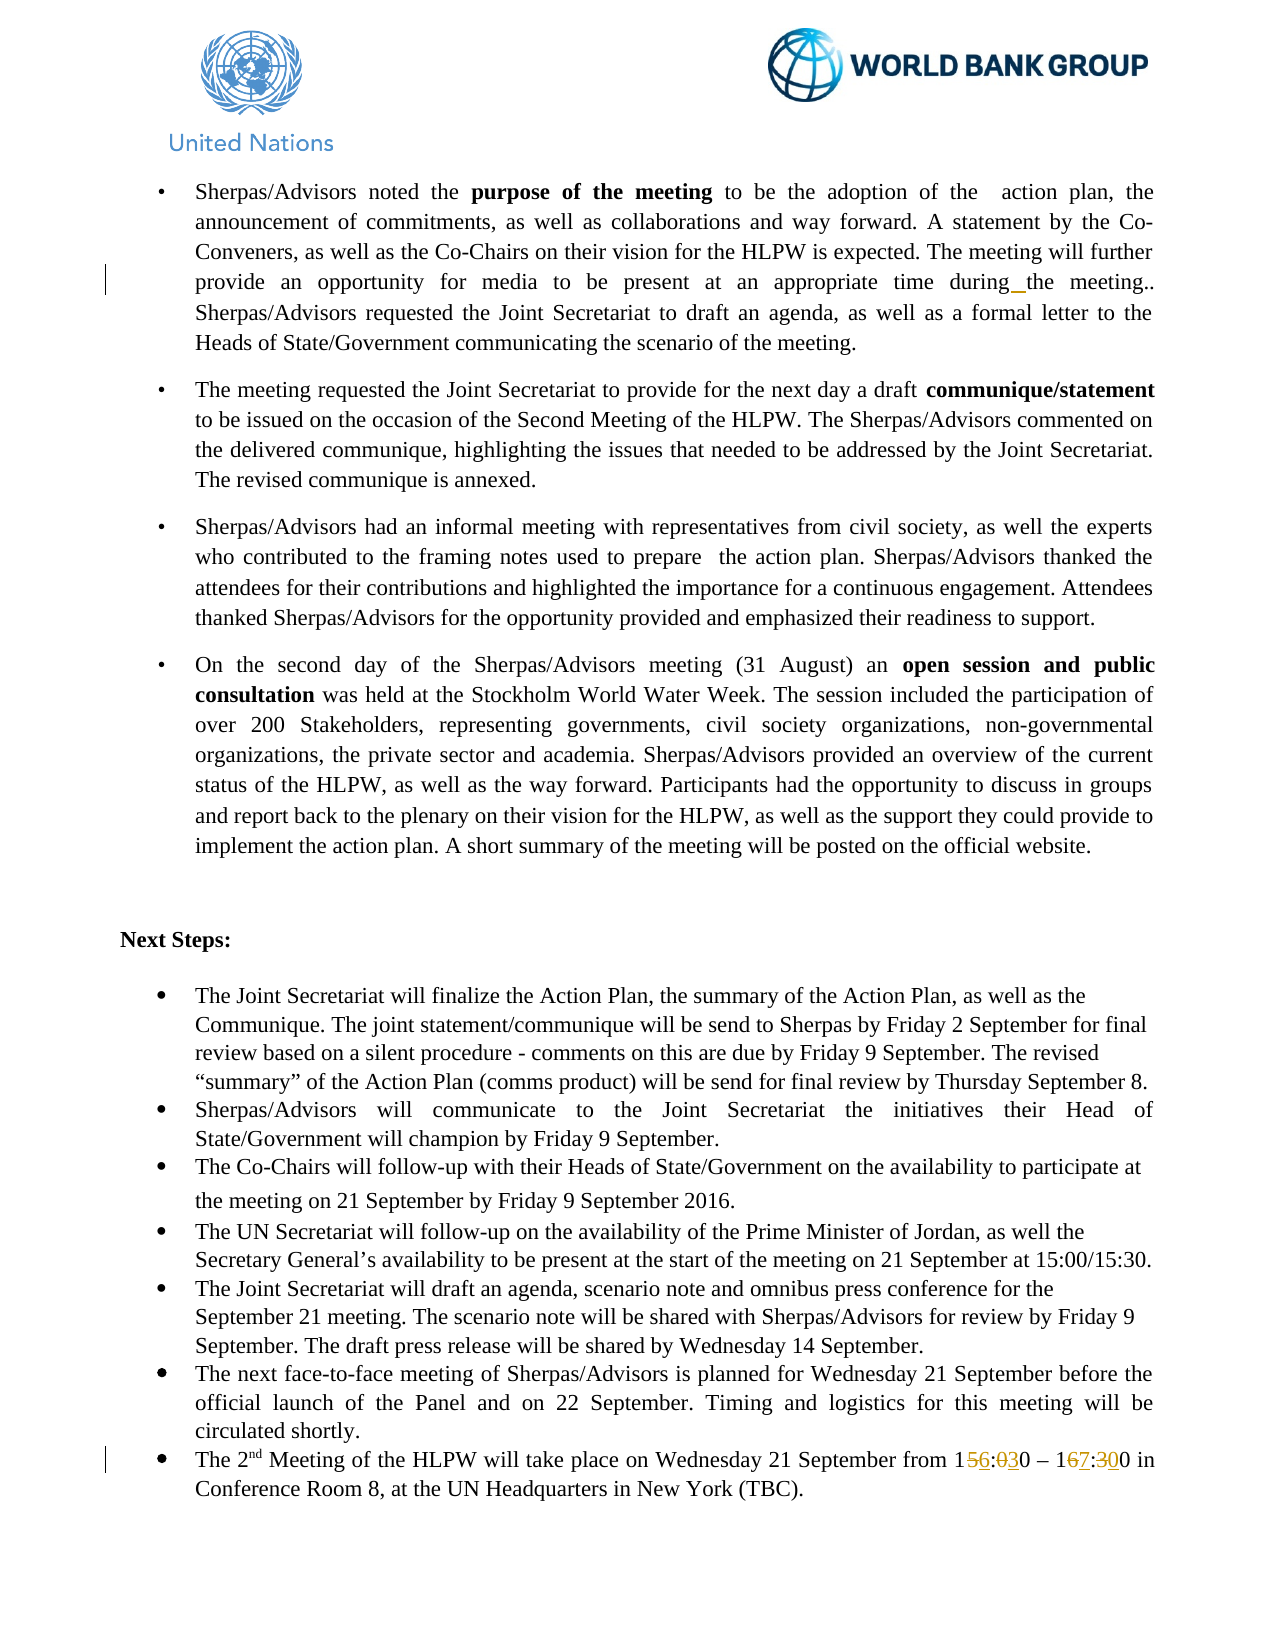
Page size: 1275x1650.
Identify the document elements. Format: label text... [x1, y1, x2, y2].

picture [768, 28, 1148, 102]
list The Co-Chairs will follow-up with their Heads of State/Government on the availability to participate at the meeting on 21 September by Friday 9 September 2016. [157, 1153, 1155, 1215]
list The 2nd Meeting of the HLPW will take place on Wednesday 21 September from 1:0 – 1:0 in Conference Room 8, at the UN Headquarters in New York (TBC). [157, 1446, 1155, 1501]
list The Joint Secretariat will finalize the Action Plan, the summary of the Action Plan, as well as the Communique. The joint statement/communique will be send to Sherpas by Friday 2 September for final review based on a silent procedure - comments on this are due by Friday 9 September. The revised “summary” of the Action Plan (comms product) will be send for final review by Thursday September 8. [157, 982, 1155, 1094]
list Sherpas/Advisors noted the purpose of the meeting to be the adoption of the action plan, the announcement of commitments, as well as collaborations and way forward. A statement by the Co-Conveners, as well as the Co-Chairs on their vision for the HLPW is expected. The meeting will further provide an opportunity for media to be present at an appropriate time duringthe meeting.. Sherpas/Advisors requested the Joint Secretariat to draft an agenda, as well as a formal letter to the Heads of State/Government communicating the scenario of the meeting. [157, 178, 1155, 355]
list On the second day of the Sherpas/Advisors meeting (31 August) an open session and public consultation was held at the Stockholm World Water Week. The session included the participation of over 200 Stakeholders, representing governments, civil society organizations, non-governmental organizations, the private sector and academia. Sherpas/Advisors provided an overview of the current status of the HLPW, as well as the way forward. Participants had the opportunity to discuss in groups and report back to the plenary on their vision for the HLPW, as well as the support they could provide to implement the action plan. A short summary of the meeting will be posted on the official website. [157, 651, 1155, 858]
list The UN Secretariat will follow-up on the availability of the Prime Minister of Jordan, as well the Secretary General’s availability to be present at the start of the meeting on 21 September at 15:00/15:30. [157, 1218, 1155, 1273]
picture [151, 9, 347, 161]
picture [790, 40, 805, 52]
list The Joint Secretariat will draft an agenda, scenario note and omnibus press conference for the September 21 meeting. The scenario note will be shared with Sherpas/Advisors for review by Friday 9 September. The draft press release will be shared by Wednesday 14 September. [157, 1275, 1155, 1358]
text Next Steps: [120, 926, 1155, 952]
list Sherpas/Advisors will communicate to the Joint Secretariat the initiatives their Head of State/Government will champion by Friday 9 September. [157, 1096, 1155, 1151]
list Sherpas/Advisors had an informal meeting with representatives from civil society, as well the experts who contributed to the framing notes used to prepare the action plan. Sherpas/Advisors thanked the attendees for their contributions and highlighted the importance for a continuous engagement. Attendees thanked Sherpas/Advisors for the opportunity provided and emphasized their readiness to support. [157, 513, 1155, 630]
list The meeting requested the Joint Secretariat to provide for the next day a draft communique/statement to be issued on the occasion of the Second Meeting of the HLPW. The Sherpas/Advisors commented on the delivered communique, highlighting the issues that needed to be addressed by the Joint Secretariat. The revised communique is annexed. [157, 376, 1155, 493]
picture [801, 42, 812, 58]
list The next face-to-face meeting of Sherpas/Advisors is planned for Wednesday 21 September before the official launch of the Panel and on 22 September. Timing and logistics for this meeting will be circulated shortly. [157, 1360, 1155, 1444]
